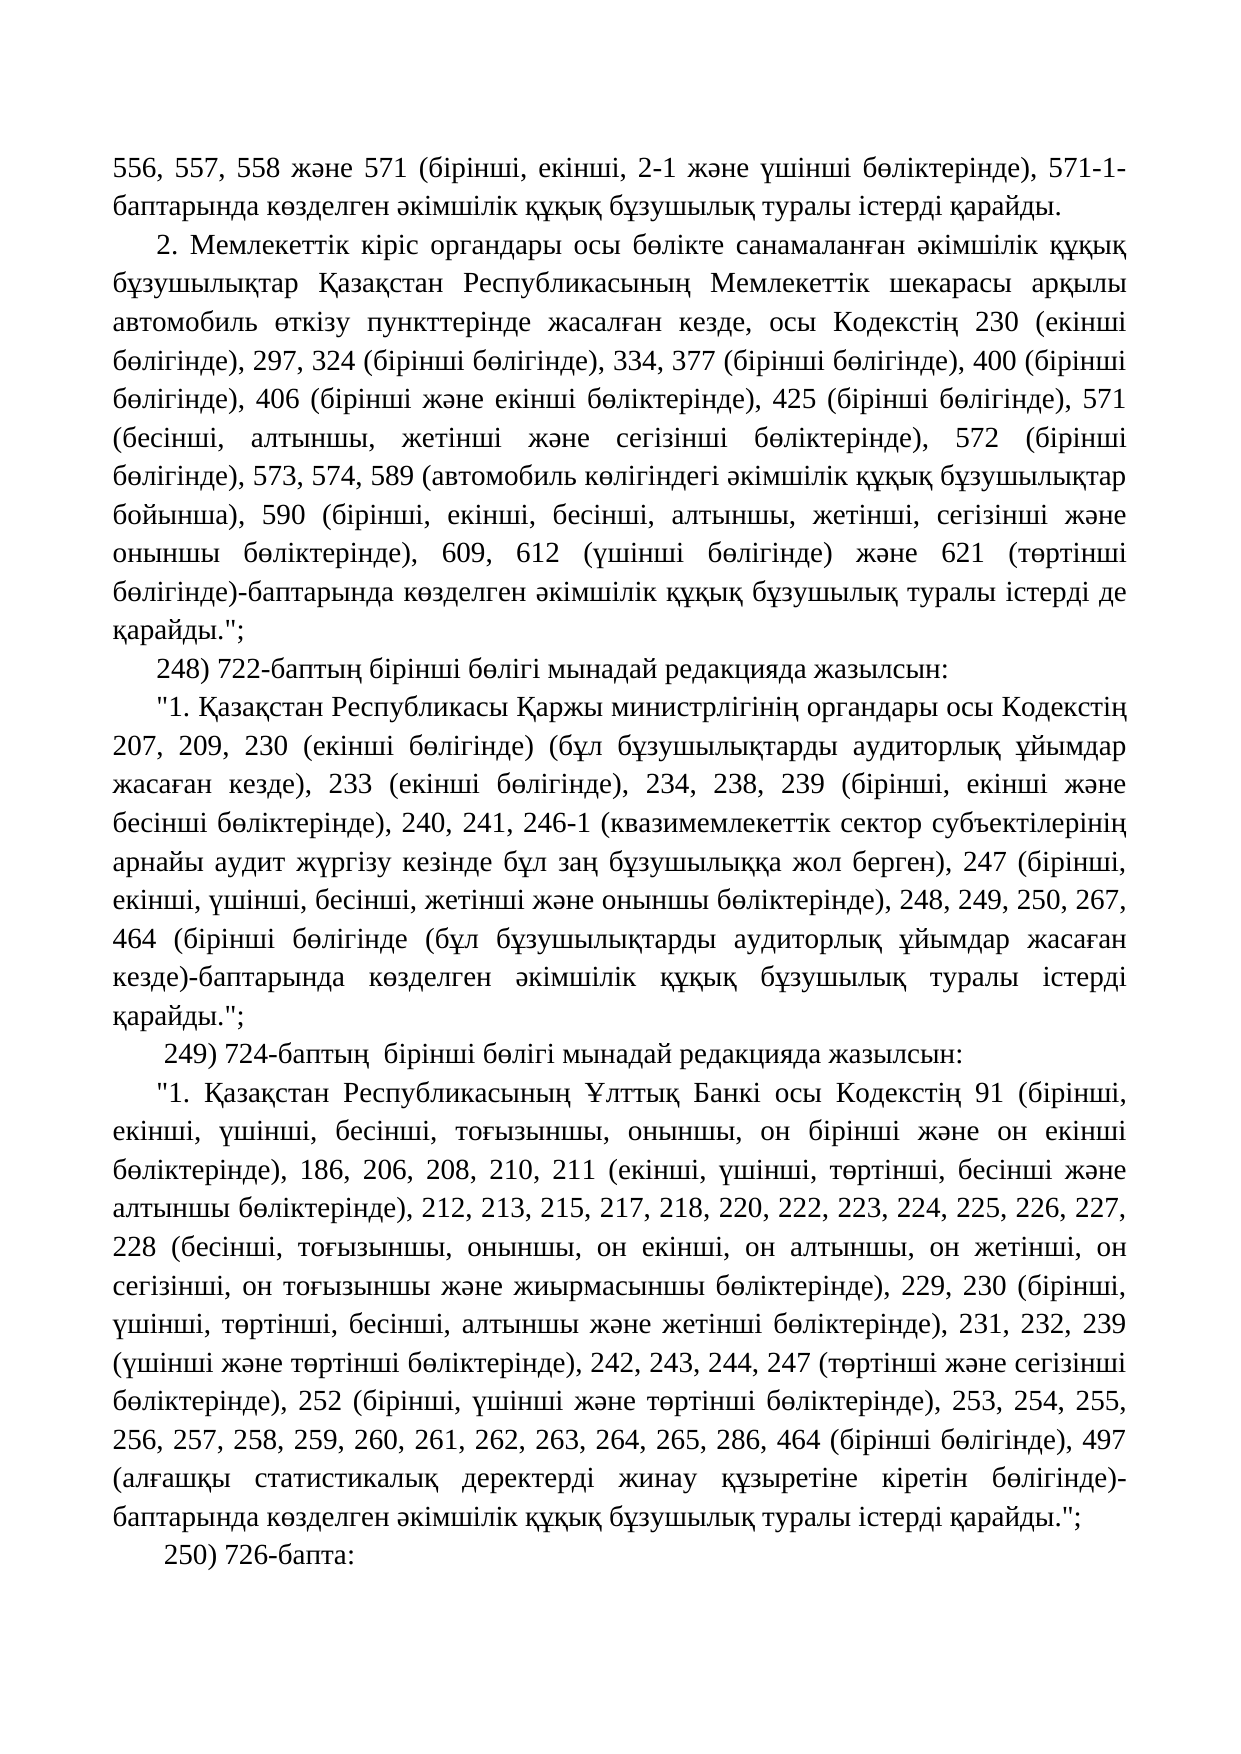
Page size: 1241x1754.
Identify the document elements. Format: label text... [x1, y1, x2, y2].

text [112, 150, 1128, 222]
text 249) 724-баптың бірінші бөлігі мынадай редакцияда жазылсын: [112, 1036, 1128, 1070]
text "1. Қазақстан Республикасының Ұлттық Банкi осы Кодекстiң 91 (бірінші, екінші, үшінші, бесінші, тоғызыншы, оныншы, он бірінші және он екінші бөліктерінде), 186, 206, 208, 210, 211 (екінші, үшінші, төртінші, бесінші және алтыншы бөліктерінде), 212, 213, 215, 217, 218, 220, 222, 223, 224, 225, 226, 227, 228 (бесінші, тоғызыншы, оныншы, он екінші, он алтыншы, он жетінші, он сегізінші, он тоғызыншы және жиырмасыншы бөліктерінде), 229, 230 (бірінші, үшінші, төртінші, бесінші, алтыншы және жетінші бөліктерінде), 231, 232, 239 (үшінші және төртінші бөліктерінде), 242, 243, 244, 247 (төртінші және сегізінші бөліктерінде), 252 (бірінші, үшінші және төртінші бөліктерінде), 253, 254, 255, 256, 257, 258, 259, 260, 261, 262, 263, 264, 265, 286, 464 (бірінші бөлігінде), 497 (алғашқы статистикалық деректерді жинау құзыретiне кiретiн бөлiгiнде)-баптарында көзделген әкiмшiлiк құқық бұзушылық туралы iстердi қарайды."; [112, 1075, 1128, 1532]
text 2. Мемлекеттік кіріс органдары осы бөлікте санамаланған әкімшілік құқық бұзушылықтар Қазақстан Республикасының Мемлекеттік шекарасы арқылы автомобиль өткізу пункттерінде жасалған кезде, осы Кодекстің 230 (екінші бөлігінде), 297, 324 (бірінші бөлігінде), 334, 377 (бірінші бөлігінде), 400 (бірінші бөлігінде), 406 (бірінші және екінші бөліктерінде), 425 (бірінші бөлігінде), 571 (бесінші, алтыншы, жетінші және сегізінші бөліктерінде), 572 (бірінші бөлігінде), 573, 574, 589 (автомобиль көлігіндегі әкімшілік құқық бұзушылықтар бойынша), 590 (бірінші, екінші, бесінші, алтыншы, жетінші, сегізінші және оныншы бөліктерінде), 609, 612 (үшінші бөлігінде) және 621 (төртінші бөлігінде)-баптарында көзделген әкiмшiлiк құқық бұзушылық туралы iстердi де қарайды."; [112, 227, 1128, 646]
text "1. Қазақстан Республикасы Қаржы министрлiгiнiң органдары осы Кодекстiң 207, 209, 230 (екінші бөлігінде) (бұл бұзушылықтарды аудиторлық ұйымдар жасаған кезде), 233 (екінші бөлігінде), 234, 238, 239 (бірінші, екінші және бесінші бөліктерінде), 240, 241, 246-1 (квазимемлекеттік сектор субъектілерінің арнайы аудит жүргізу кезінде бұл заң бұзушылыққа жол берген), 247 (бірінші, екінші, үшінші, бесінші, жетінші және оныншы бөліктерінде), 248, 249, 250, 267, 464 (бiрiншi бөлiгiнде (бұл бұзушылықтарды аудиторлық ұйымдар жасаған кезде)-баптарында көзделген әкiмшiлiк құқық бұзушылық туралы iстердi қарайды."; [112, 689, 1128, 1031]
text 250) 726-бапта: [112, 1537, 1128, 1571]
text 248) 722-баптың бірінші бөлігі мынадай редакцияда жазылсын: [112, 651, 1128, 684]
